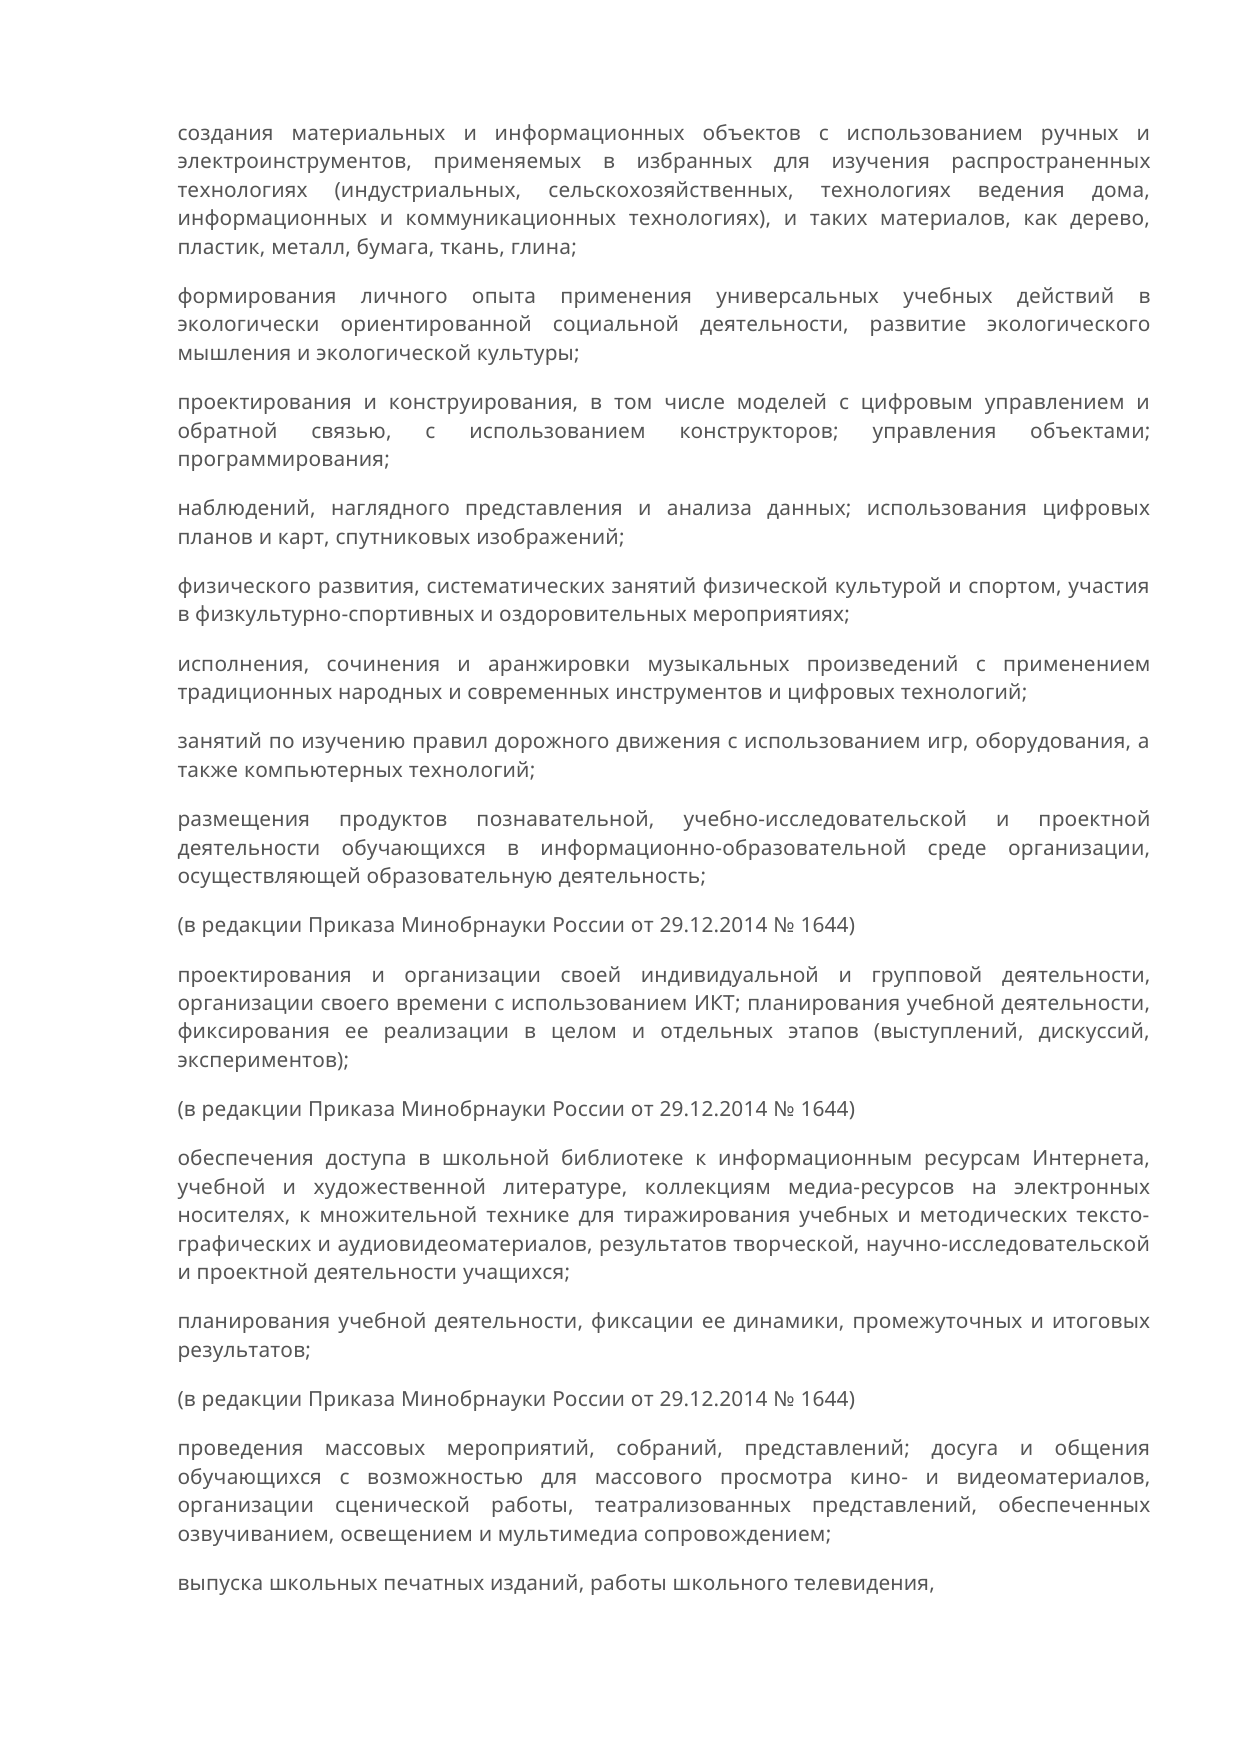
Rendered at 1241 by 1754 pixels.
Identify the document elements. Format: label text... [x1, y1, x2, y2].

text (в редакции Приказа Минобрнауки России от 29.12.2014 № 1644) [177, 910, 1152, 939]
text наблюдений, наглядного представления и анализа данных; использования цифровых планов и карт, спутниковых изображений; [177, 493, 1152, 550]
text планирования учебной деятельности, фиксации ее динамики, промежуточных и итоговых результатов; [177, 1307, 1152, 1363]
text проектирования и организации своей индивидуальной и групповой деятельности, организации своего времени с использованием ИКТ; планирования учебной деятельности, фиксирования ее реализации в целом и отдельных этапов (выступлений, дискуссий, экспериментов); [177, 960, 1152, 1073]
text формирования личного опыта применения универсальных учебных действий в экологически ориентированной социальной деятельности, развитие экологического мышления и экологической культуры; [177, 281, 1152, 366]
text исполнения, сочинения и аранжировки музыкальных произведений с применением традиционных народных и современных инструментов и цифровых технологий; [177, 649, 1152, 706]
text (в редакции Приказа Минобрнауки России от 29.12.2014 № 1644) [177, 1094, 1152, 1123]
text проведения массовых мероприятий, собраний, представлений; досуга и общения обучающихся с возможностью для массового просмотра кино- и видеоматериалов, организации сценической работы, театрализованных представлений, обеспеченных озвучиванием, освещением и мультимедиа сопровождением; [177, 1433, 1152, 1547]
text обеспечения доступа в школьной библиотеке к информационным ресурсам Интернета, учебной и художественной литературе, коллекциям медиа-ресурсов на электронных носителях, к множительной технике для тиражирования учебных и методических тексто-графических и аудиовидеоматериалов, результатов творческой, научно-исследовательской и проектной деятельности учащихся; [177, 1143, 1152, 1286]
text размещения продуктов познавательной, учебно-исследовательской и проектной деятельности обучающихся в информационно-образовательной среде организации, осуществляющей образовательную деятельность; [177, 804, 1152, 889]
text (в редакции Приказа Минобрнауки России от 29.12.2014 № 1644) [177, 1384, 1152, 1413]
text физического развития, систематических занятий физической культурой и спортом, участия в физкультурно-спортивных и оздоровительных мероприятиях; [177, 571, 1152, 628]
text занятий по изучению правил дорожного движения с использованием игр, оборудования, а также компьютерных технологий; [177, 727, 1152, 783]
text создания материальных и информационных объектов с использованием ручных и электроинструментов, применяемых в избранных для изучения распространенных технологиях (индустриальных, сельскохозяйственных, технологиях ведения дома, информационных и коммуникационных технологиях), и таких материалов, как дерево, пластик, металл, бумага, ткань, глина; [177, 118, 1152, 260]
text выпуска школьных печатных изданий, работы школьного телевидения, [177, 1568, 1152, 1597]
text проектирования и конструирования, в том числе моделей с цифровым управлением и обратной связью, с использованием конструкторов; управления объектами; программирования; [177, 387, 1152, 473]
